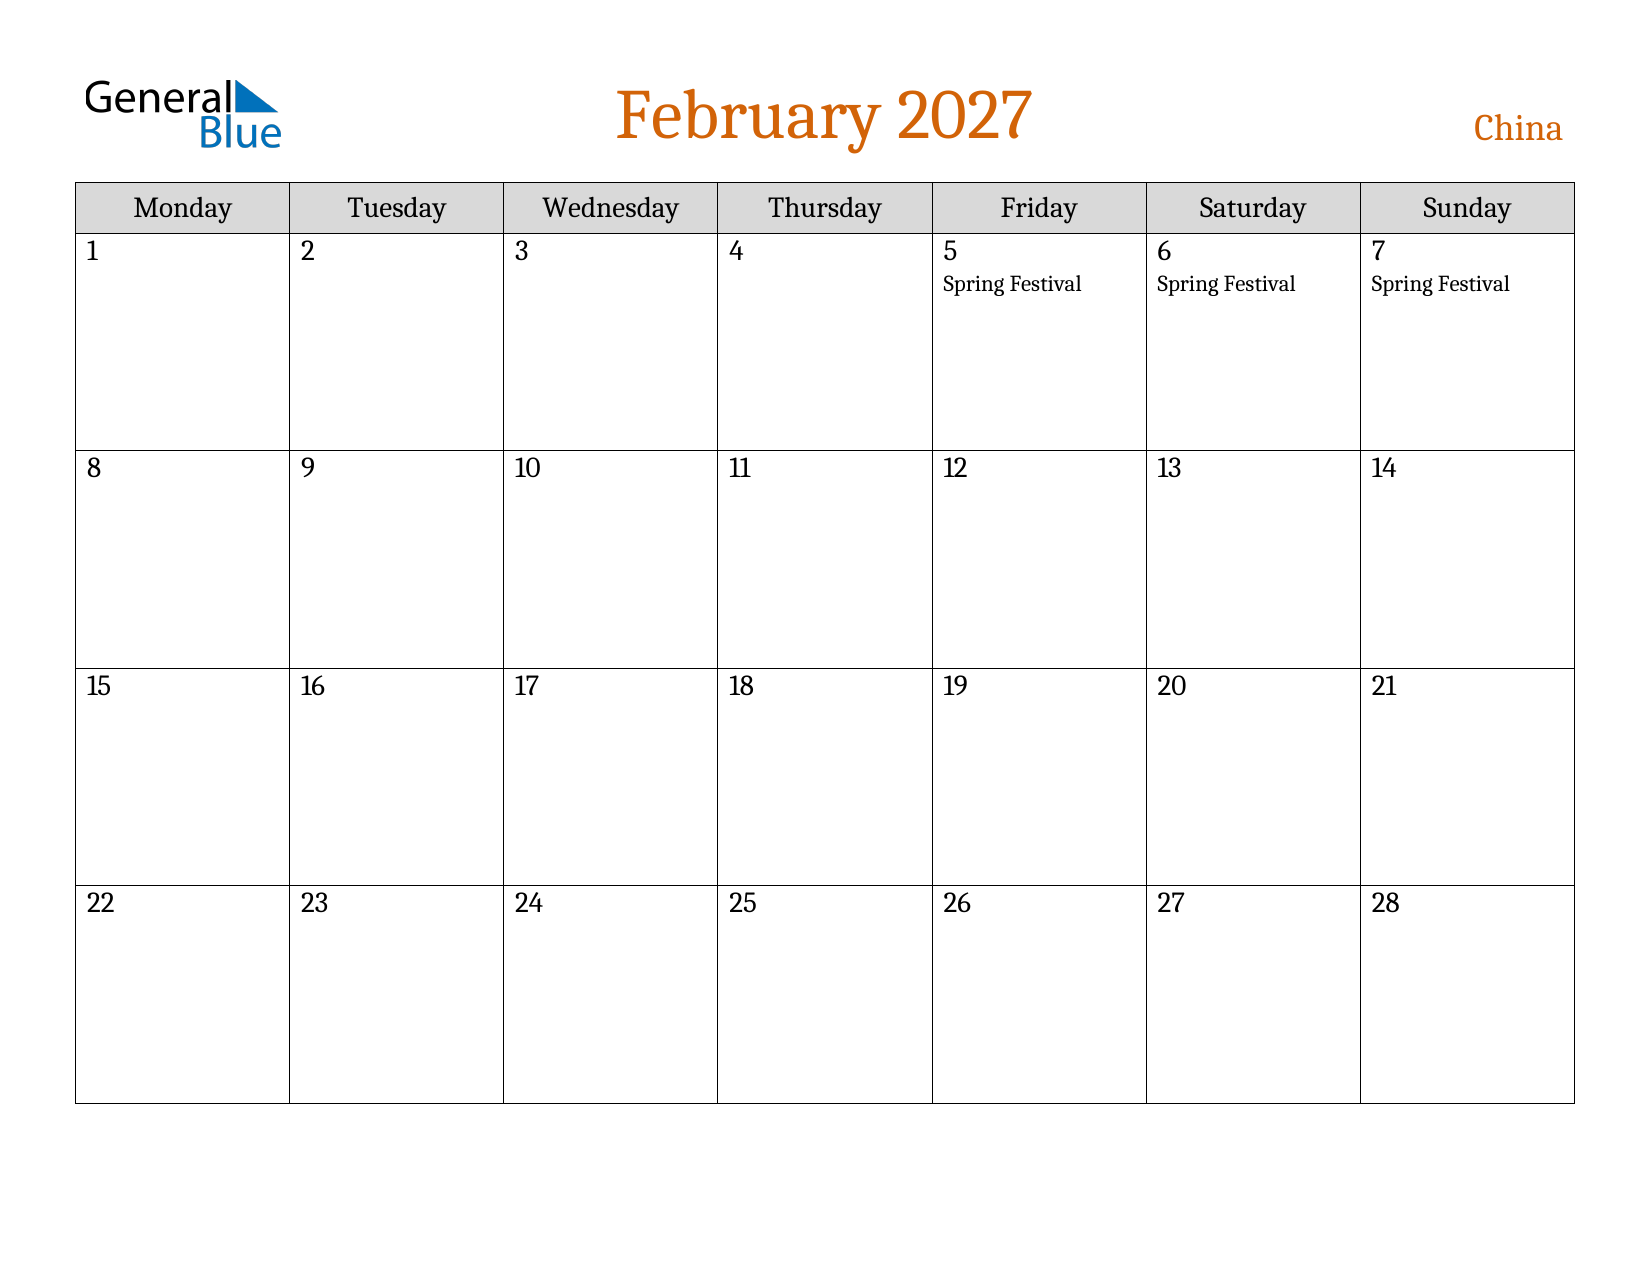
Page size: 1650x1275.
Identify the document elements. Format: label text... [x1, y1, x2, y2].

table_cell 14 [1361, 451, 1574, 488]
table_cell [290, 923, 503, 1103]
table_cell 23 [290, 886, 503, 923]
table_cell [1361, 705, 1574, 885]
table_cell 1 [76, 234, 289, 270]
table_cell 4 [718, 234, 932, 270]
table_cell [504, 270, 717, 450]
table_header February 2027 [504, 75, 1146, 182]
table_cell [290, 270, 503, 450]
table_cell [290, 705, 503, 885]
table_cell 2 [290, 234, 503, 270]
table_cell [504, 488, 717, 668]
table_cell 12 [933, 451, 1146, 488]
table_cell 19 [933, 669, 1146, 705]
table_cell 21 [1361, 669, 1574, 705]
table_cell 26 [933, 886, 1146, 923]
table_cell 22 [76, 886, 289, 923]
table_cell 24 [504, 886, 717, 923]
table_cell [718, 488, 932, 668]
table_cell Tuesday [290, 183, 503, 233]
table_header [76, 75, 503, 182]
table_cell [1361, 488, 1574, 668]
table_cell 7 [1361, 234, 1574, 270]
table_cell [718, 923, 932, 1103]
table_cell [76, 923, 289, 1103]
table_cell 11 [718, 451, 932, 488]
table_cell Friday [933, 183, 1146, 233]
table_cell Saturday [1147, 183, 1360, 233]
table_cell 6 [1147, 234, 1360, 270]
table_cell 9 [290, 451, 503, 488]
table_cell [1147, 705, 1360, 885]
table_cell 28 [1361, 886, 1574, 923]
table_cell 3 [504, 234, 717, 270]
table_cell Monday [76, 183, 289, 233]
table_cell Spring Festival [1147, 270, 1360, 450]
table_cell 8 [76, 451, 289, 488]
table_cell 17 [504, 669, 717, 705]
table_cell [933, 705, 1146, 885]
table_cell [76, 488, 289, 668]
table_cell 18 [718, 669, 932, 705]
table_cell [933, 488, 1146, 668]
table_cell Sunday [1361, 183, 1574, 233]
table_cell 10 [504, 451, 717, 488]
table_header China [1146, 75, 1574, 182]
table_cell 5 [933, 234, 1146, 270]
table_cell 16 [290, 669, 503, 705]
table_cell [1361, 923, 1574, 1103]
table_cell [1147, 488, 1360, 668]
table_cell [76, 705, 289, 885]
table_cell Thursday [718, 183, 932, 233]
table_cell [718, 705, 932, 885]
table_cell [290, 488, 503, 668]
table_cell 13 [1147, 451, 1360, 488]
table_cell [1147, 923, 1360, 1103]
table_cell [504, 923, 717, 1103]
table_cell [933, 923, 1146, 1103]
table_cell [718, 270, 932, 450]
picture [86, 80, 281, 148]
table_cell [504, 705, 717, 885]
table_cell 25 [718, 886, 932, 923]
table_cell Spring Festival [933, 270, 1146, 450]
table_cell Spring Festival [1361, 270, 1574, 450]
table_cell [76, 270, 289, 450]
table_cell 27 [1147, 886, 1360, 923]
table_cell 15 [76, 669, 289, 705]
table_cell 20 [1147, 669, 1360, 705]
table_cell Wednesday [504, 183, 717, 233]
